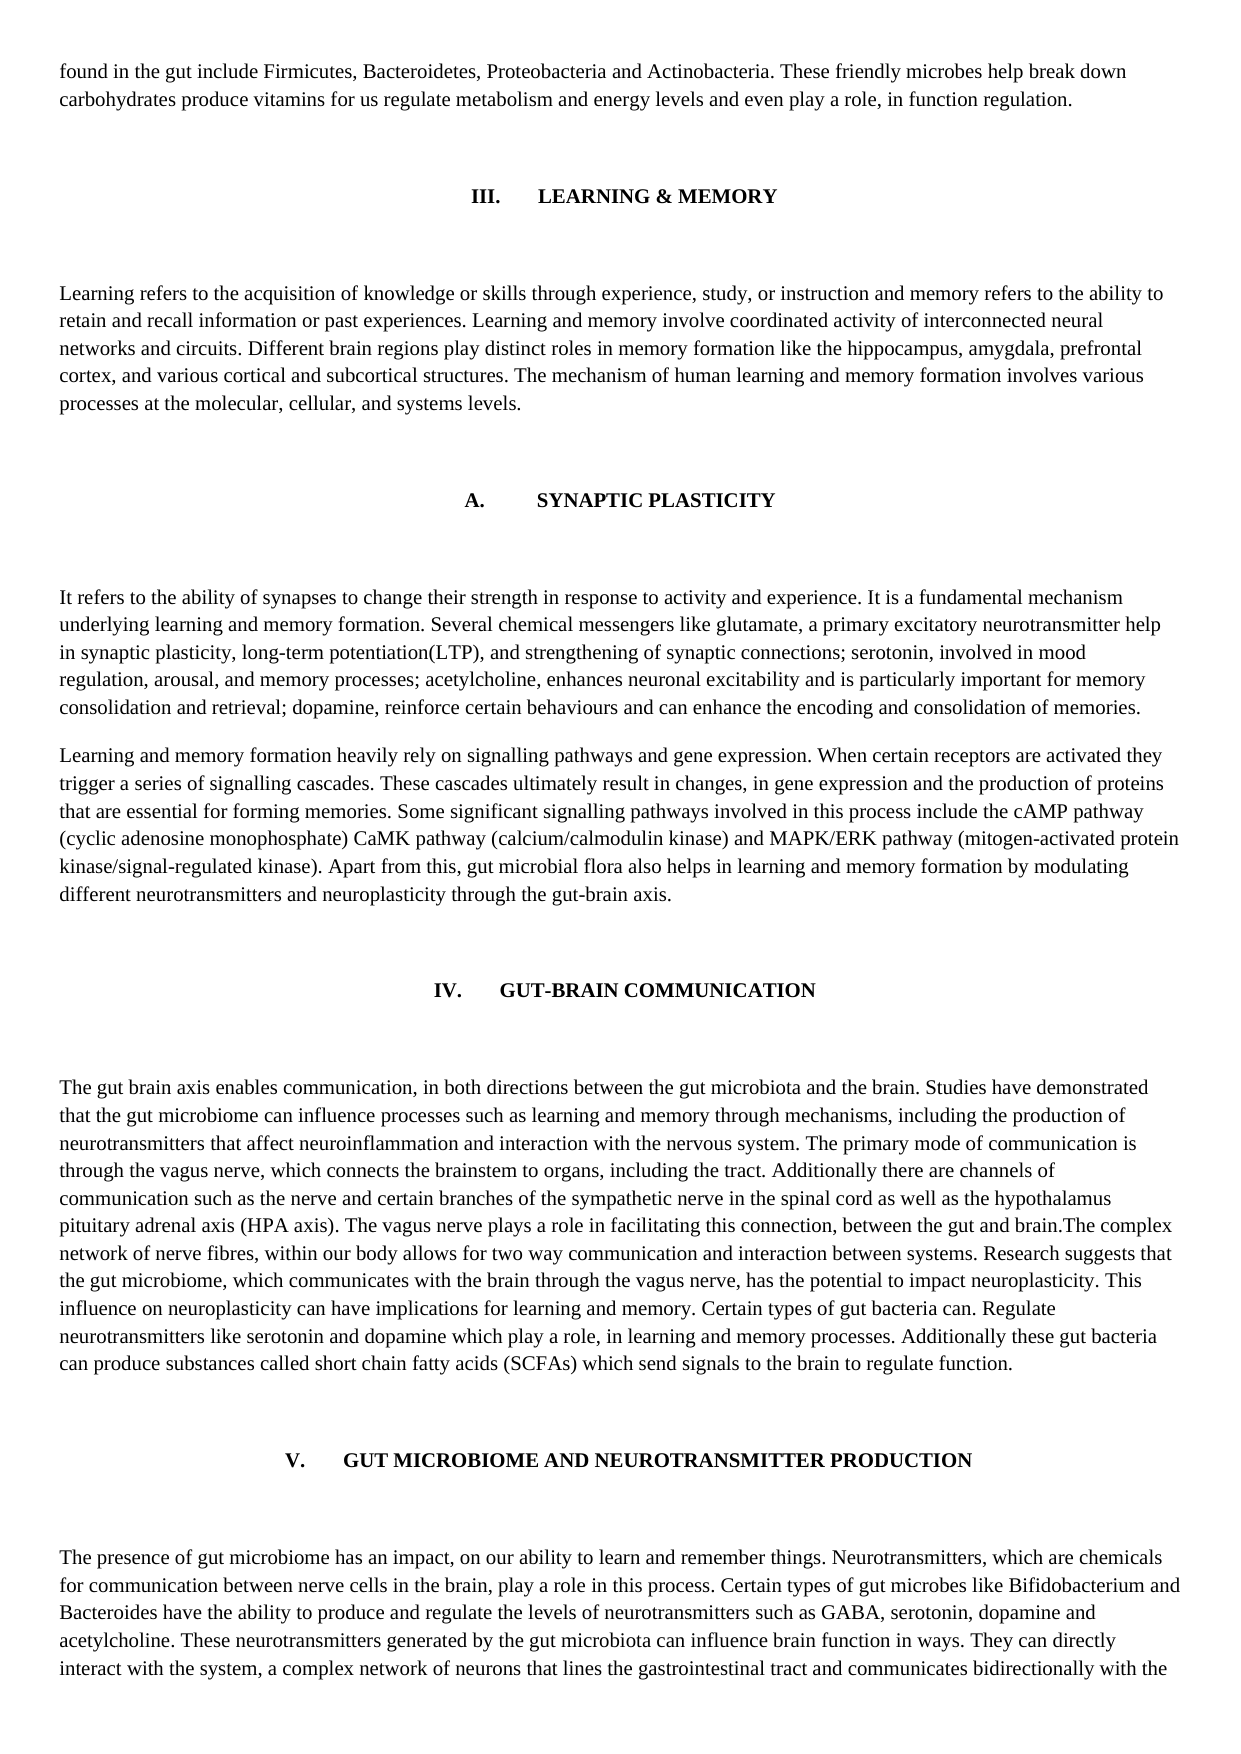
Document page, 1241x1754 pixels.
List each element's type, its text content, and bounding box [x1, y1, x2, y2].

list GUT-BRAIN COMMUNICATION [97, 978, 1181, 1002]
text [59, 59, 1181, 111]
text Learning and memory formation heavily rely on signalling pathways and gene expression. When certain receptors are activated they trigger a series of signalling cascades. These cascades ultimately result in changes, in gene expression and the production of proteins that are essential for forming memories. Some significant signalling pathways involved in this process include the cAMP pathway (cyclic adenosine monophosphate) CaMK pathway (calcium/calmodulin kinase) and MAPK/ERK pathway (mitogen-activated protein kinase/signal-regulated kinase). Apart from this, gut microbial flora also helps in learning and memory formation by modulating different neurotransmitters and neuroplasticity through the gut-brain axis. [59, 743, 1181, 906]
list LEARNING & MEMORY [97, 183, 1181, 208]
text The gut brain axis enables communication, in both directions between the gut microbiota and the brain. Studies have demonstrated that the gut microbiome can influence processes such as learning and memory through mechanisms, including the production of neurotransmitters that affect neuroinflammation and interaction with the nervous system. The primary mode of communication is through the vagus nerve, which connects the brainstem to organs, including the tract. Additionally there are channels of communication such as the nerve and certain branches of the sympathetic nerve in the spinal cord as well as the hypothalamus pituitary adrenal axis (HPA axis). The vagus nerve plays a role in facilitating this connection, between the gut and brain.The complex network of nerve fibres, within our body allows for two way communication and interaction between systems. Research suggests that the gut microbiome, which communicates with the brain through the vagus nerve, has the potential to impact neuroplasticity. This influence on neuroplasticity can have implications for learning and memory. Certain types of gut bacteria can. Regulate neurotransmitters like serotonin and dopamine which play a role, in learning and memory processes. Additionally these gut bacteria can produce substances called short chain fatty acids (SCFAs) which send signals to the brain to regulate function. [59, 1075, 1181, 1375]
list GUT MICROBIOME AND NEUROTRANSMITTER PRODUCTION [97, 1448, 1181, 1472]
text It refers to the ability of synapses to change their strength in response to activity and experience. It is a fundamental mechanism underlying learning and memory formation. Several chemical messengers like glutamate, a primary excitatory neurotransmitter help in synaptic plasticity, long-term potentiation(LTP), and strengthening of synaptic connections; serotonin, involved in mood regulation, arousal, and memory processes; acetylcholine, enhances neuronal excitability and is particularly important for memory consolidation and retrieval; dopamine, reinforce certain behaviours and can enhance the encoding and consolidation of memories. [59, 584, 1181, 719]
text A. SYNAPTIC PLASTICITY [59, 488, 1181, 512]
text Learning refers to the acquisition of knowledge or skills through experience, study, or instruction and memory refers to the ability to retain and recall information or past experiences. Learning and memory involve coordinated activity of interconnected neural networks and circuits. Different brain regions play distinct roles in memory formation like the hippocampus, amygdala, prefrontal cortex, and various cortical and subcortical structures. The mechanism of human learning and memory formation involves various processes at the molecular, cellular, and systems levels. [59, 280, 1181, 415]
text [59, 1545, 1181, 1679]
